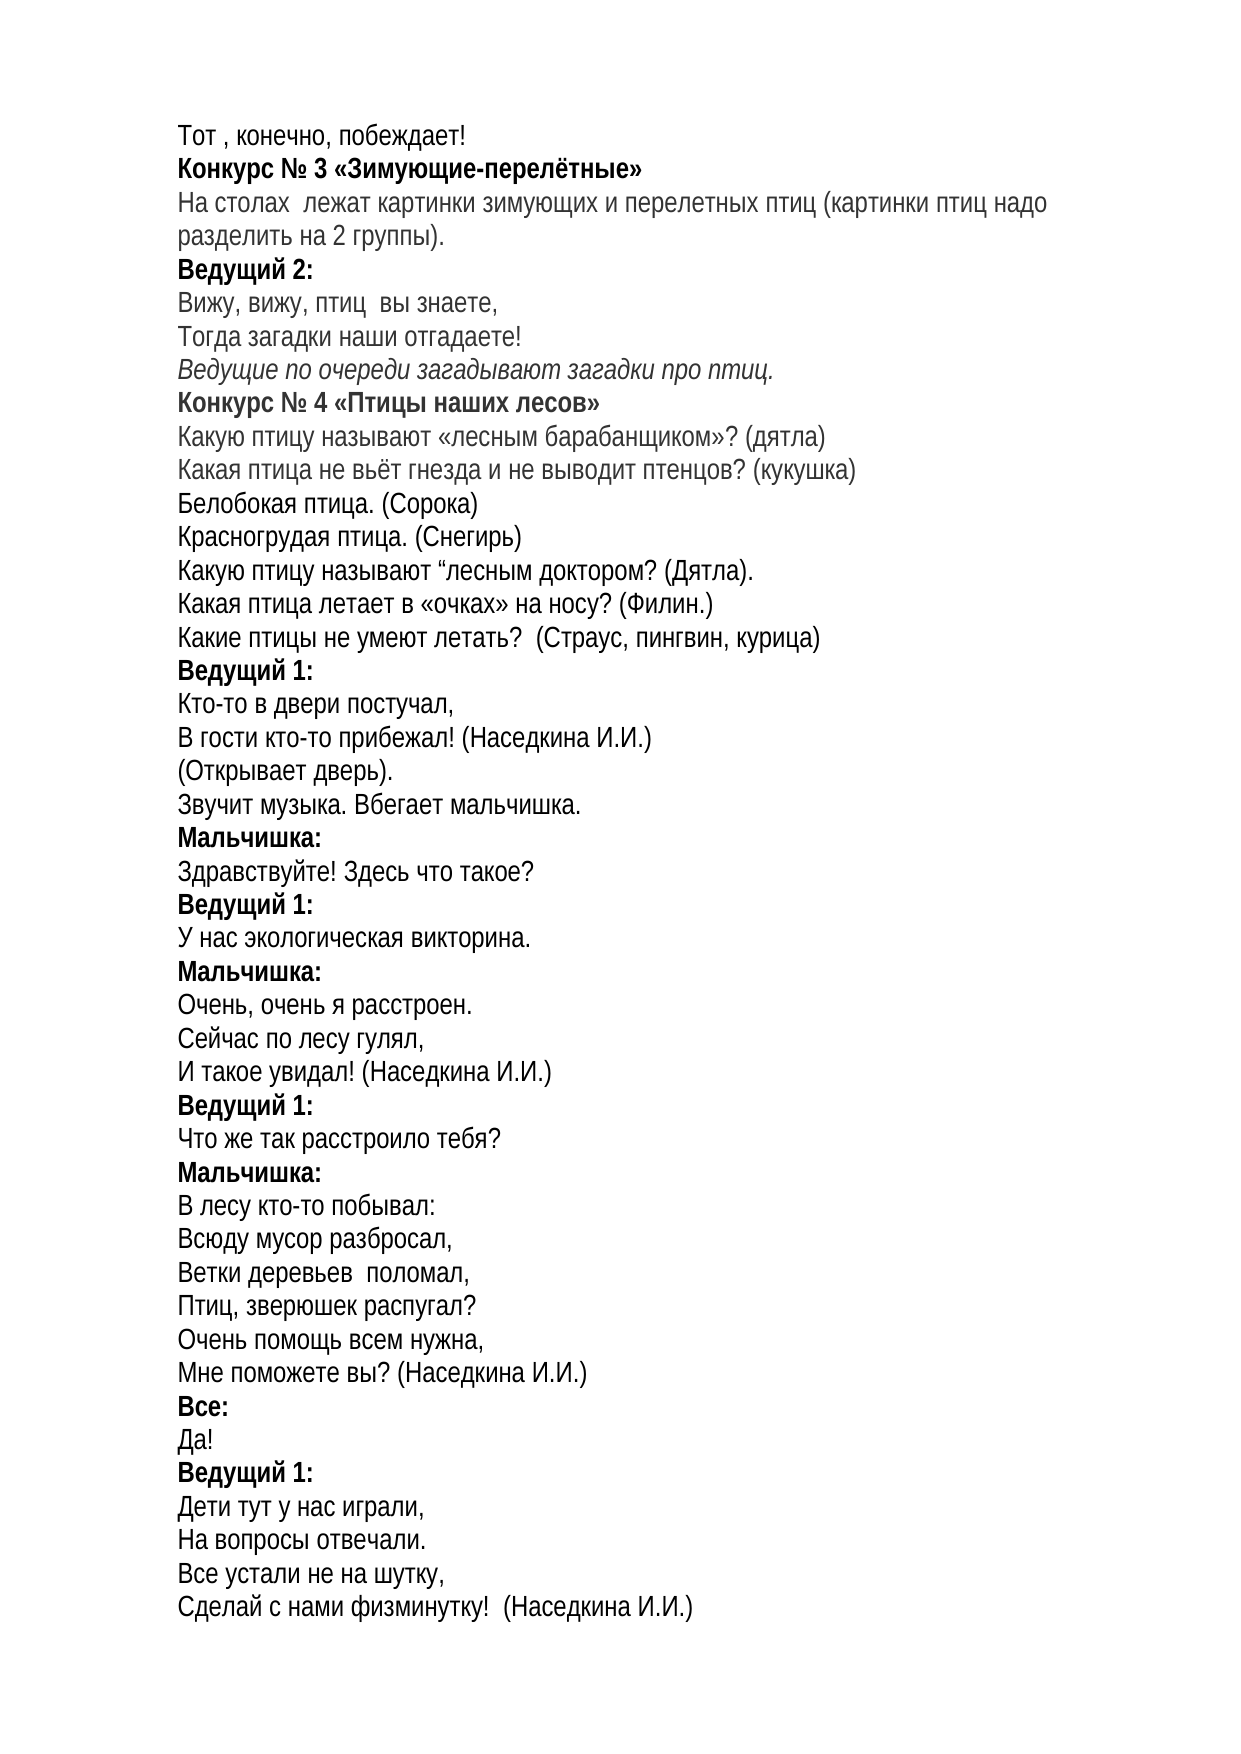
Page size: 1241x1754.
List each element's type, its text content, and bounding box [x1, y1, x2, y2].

text Что же так расстроило тебя? [177, 1121, 1152, 1155]
text Мальчишка: [177, 954, 1152, 987]
text Все устали не на шутку, [177, 1556, 1152, 1589]
text Какая птица летает в «очках» на носу? (Филин.) [177, 586, 1152, 620]
text В гости кто-то прибежал! (Наседкина И.И.) [177, 720, 1152, 753]
text На вопросы отвечали. [177, 1522, 1152, 1556]
text И такое увидал! (Наседкина И.И.) [177, 1054, 1152, 1088]
text Ведущий 1: [177, 887, 1152, 921]
text Белобокая птица. (Сорока) [177, 486, 1152, 519]
text Мальчишка: [177, 820, 1152, 854]
text Тот , конечно, побеждает! [177, 118, 1152, 152]
text Красногрудая птица. (Снегирь) [177, 519, 1152, 553]
text Конкурс № 3 «Зимующие-перелётные» [177, 152, 1152, 185]
text У нас экологическая викторина. [177, 921, 1152, 954]
text Дети тут у нас играли, [177, 1489, 1152, 1522]
text Всюду мусор разбросал, [177, 1222, 1152, 1255]
text Ведущие по очереди загадывают загадки про птиц. [177, 352, 1152, 386]
text Вижу, вижу, птиц вы знаете, [177, 285, 1152, 319]
text Какие птицы не умеют летать? (Страус, пингвин, курица) [177, 620, 1152, 653]
text Ведущий 1: [177, 1456, 1152, 1489]
text Ведущий 2: [177, 252, 1152, 285]
text На столах лежат картинки зимующих и перелетных птиц (картинки птиц надо разделить на 2 группы). [177, 185, 1152, 252]
text Здравствуйте! Здесь что такое? [177, 854, 1152, 887]
text Звучит музыка. Вбегает мальчишка. [177, 787, 1152, 820]
text Какую птицу называют “лесным доктором? (Дятла). [177, 553, 1152, 586]
text Конкурс № 4 «Птицы наших лесов» [177, 386, 1152, 419]
text Какую птицу называют «лесным барабанщиком»? (дятла) [177, 419, 1152, 452]
text Очень помощь всем нужна, [177, 1322, 1152, 1355]
text Все: [177, 1389, 1152, 1422]
text В лесу кто-то побывал: [177, 1188, 1152, 1222]
text Кто-то в двери постучал, [177, 687, 1152, 720]
text Ведущий 1: [177, 653, 1152, 687]
text (Открывает дверь). [177, 753, 1152, 787]
text Какая птица не вьёт гнезда и не выводит птенцов? (кукушка) [177, 452, 1152, 486]
text Мне поможете вы? (Наседкина И.И.) [177, 1355, 1152, 1389]
text Птиц, зверюшек распугал? [177, 1288, 1152, 1322]
text Мальчишка: [177, 1155, 1152, 1188]
text Очень, очень я расстроен. [177, 987, 1152, 1021]
text Ветки деревьев поломал, [177, 1255, 1152, 1288]
text Ведущий 1: [177, 1088, 1152, 1121]
text Тогда загадки наши отгадаете! [177, 319, 1152, 352]
text Сделай с нами физминутку! (Наседкина И.И.) [177, 1589, 1152, 1623]
text Да! [177, 1422, 1152, 1456]
text Сейчас по лесу гулял, [177, 1021, 1152, 1054]
